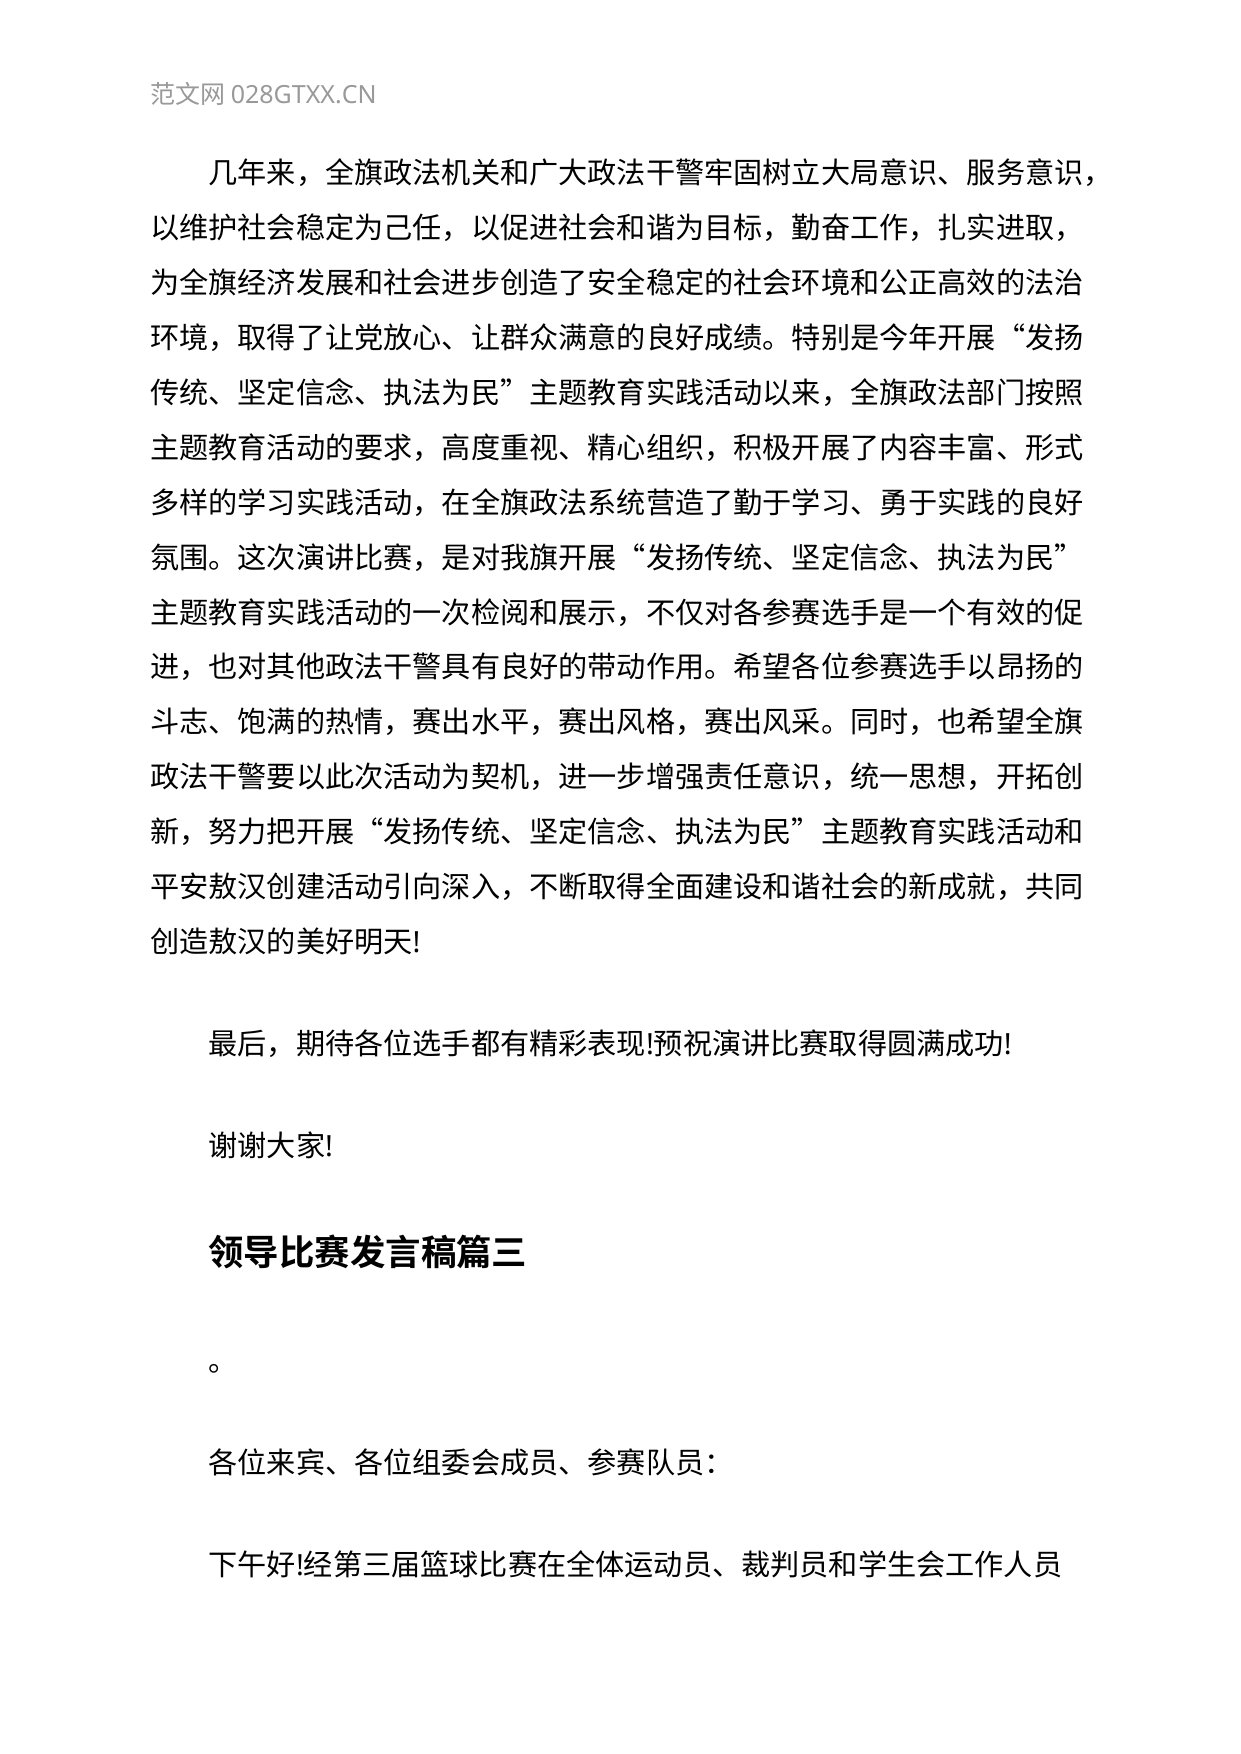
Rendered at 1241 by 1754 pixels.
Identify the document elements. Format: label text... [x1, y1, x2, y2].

text 领导比赛发言稿篇三 [150, 1224, 1090, 1276]
text 几年来，全旗政法机关和广大政法干警牢固树立大局意识、服务意识，以维护社会稳定为己任，以促进社会和谐为目标，勤奋工作，扎实进取，为全旗经济发展和社会进步创造了安全稳定的社会环境和公正高效的法治环境，取得了让党放心、让群众满意的良好成绩。特别是今年开展“发扬传统、坚定信念、执法为民”主题教育实践活动以来，全旗政法部门按照主题教育活动的要求，高度重视、精心组织，积极开展了内容丰富、形式多样的学习实践活动，在全旗政法系统营造了勤于学习、勇于实践的良好氛围。这次演讲比赛，是对我旗开展“发扬传统、坚定信念、执法为民”主题教育实践活动的一次检阅和展示，不仅对各参赛选手是一个有效的促进，也对其他政法干警具有良好的带动作用。希望各位参赛选手以昂扬的斗志、饱满的热情，赛出水平，赛出风格，赛出风采。同时，也希望全旗政法干警要以此次活动为契机，进一步增强责任意识，统一思想，开拓创新，努力把开展“发扬传统、坚定信念、执法为民”主题教育实践活动和平安敖汉创建活动引向深入，不断取得全面建设和谐社会的新成就，共同创造敖汉的美好明天! [150, 150, 1090, 961]
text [150, 1541, 1090, 1584]
text 谢谢大家! [150, 1122, 1090, 1165]
text 各位来宾、各位组委会成员、参赛队员： [150, 1440, 1090, 1482]
text 。 [150, 1338, 1090, 1380]
text 最后，期待各位选手都有精彩表现!预祝演讲比赛取得圆满成功! [150, 1021, 1090, 1063]
